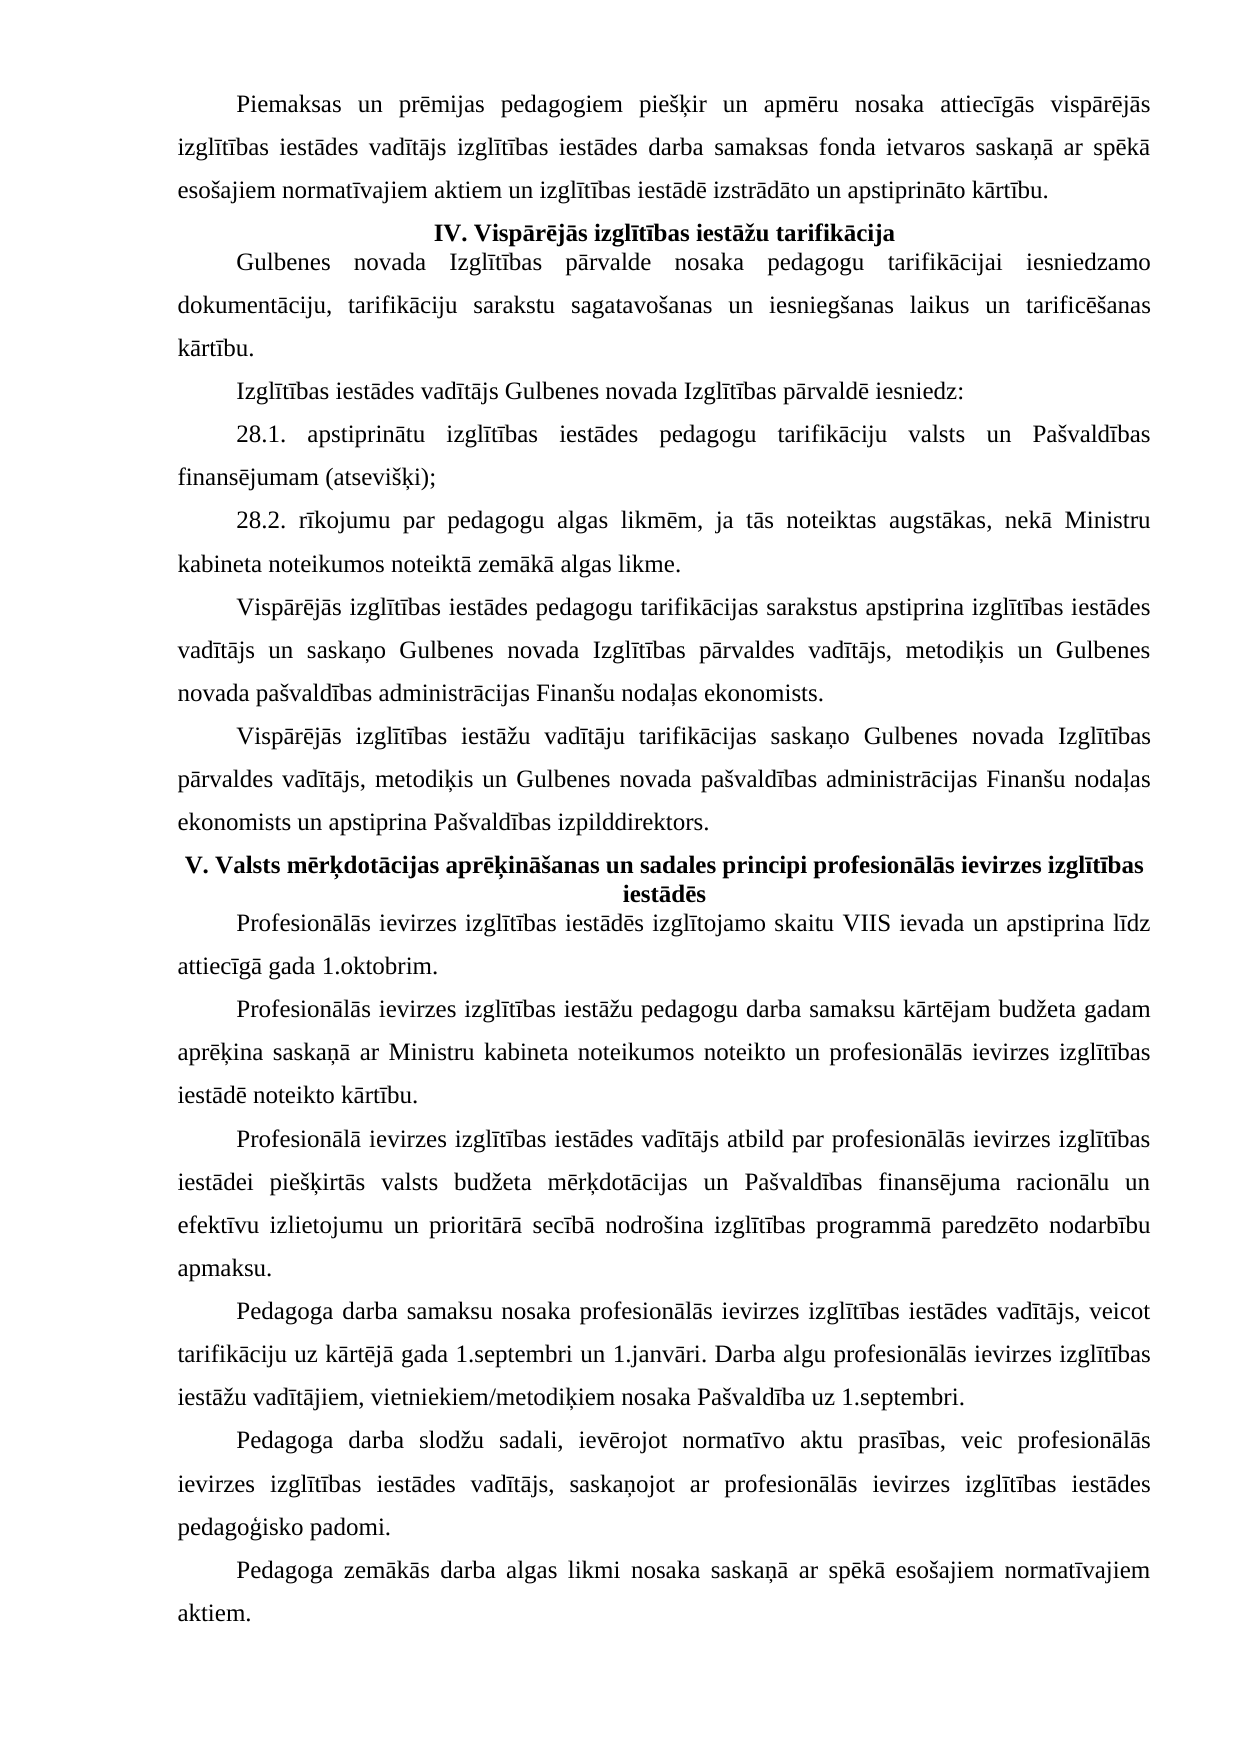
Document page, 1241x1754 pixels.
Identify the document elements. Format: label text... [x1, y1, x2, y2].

text Piemaksas un prēmijas pedagogiem piešķir un apmēru nosaka attiecīgās vispārējās izglītības iestādes vadītājs izglītības iestādes darba samaksas fonda ietvaros saskaņā ar spēkā esošajiem normatīvajiem aktiem un izglītības iestādē izstrādāto un apstiprināto kārtību. [177, 89, 1152, 204]
text 28.1. apstiprinātu izglītības iestādes pedagogu tarifikāciju valsts un Pašvaldības finansējumam (atsevišķi); [177, 419, 1152, 491]
text Pedagoga darba samaksu nosaka profesionālās ievirzes izglītības iestādes vadītājs, veicot tarifikāciju uz kārtējā gada 1.septembri un 1.janvāri. Darba algu profesionālās ievirzes izglītības iestāžu vadītājiem, vietniekiem/metodiķiem nosaka Pašvaldība uz 1.septembri. [177, 1296, 1152, 1411]
text Profesionālās ievirzes izglītības iestādēs izglītojamo skaitu VIIS ievada un apstiprina līdz attiecīgā gada 1.oktobrim. [177, 908, 1152, 980]
text Profesionālā ievirzes izglītības iestādes vadītājs atbild par profesionālās ievirzes izglītības iestādei piešķirtās valsts budžeta mērķdotācijas un Pašvaldības finansējuma racionālu un efektīvu izlietojumu un prioritārā secībā nodrošina izglītības programmā paredzēto nodarbību apmaksu. [177, 1124, 1152, 1282]
text Pedagoga zemākās darba algas likmi nosaka saskaņā ar spēkā esošajiem normatīvajiem aktiem. [177, 1555, 1152, 1627]
text V. Valsts mērķdotācijas aprēķināšanas un sadales principi profesionālās ievirzes izglītības iestādēs [177, 851, 1152, 908]
text Vispārējās izglītības iestādes pedagogu tarifikācijas sarakstus apstiprina izglītības iestādes vadītājs un saskaņo Gulbenes novada Izglītības pārvaldes vadītājs, metodiķis un Gulbenes novada pašvaldības administrācijas Finanšu nodaļas ekonomists. [177, 592, 1152, 707]
text Pedagoga darba slodžu sadali, ievērojot normatīvo aktu prasības, veic profesionālās ievirzes izglītības iestādes vadītājs, saskaņojot ar profesionālās ievirzes izglītības iestādes pedagoģisko padomi. [177, 1426, 1152, 1541]
text Gulbenes novada Izglītības pārvalde nosaka pedagogu tarifikācijai iesniedzamo dokumentāciju, tarifikāciju sarakstu sagatavošanas un iesniegšanas laikus un tarificēšanas kārtību. [177, 247, 1152, 362]
text IV. Vispārējās izglītības iestāžu tarifikācija [177, 218, 1152, 247]
text Vispārējās izglītības iestāžu vadītāju tarifikācijas saskaņo Gulbenes novada Izglītības pārvaldes vadītājs, metodiķis un Gulbenes novada pašvaldības administrācijas Finanšu nodaļas ekonomists un apstiprina Pašvaldības izpilddirektors. [177, 721, 1152, 836]
text Profesionālās ievirzes izglītības iestāžu pedagogu darba samaksu kārtējam budžeta gadam aprēķina saskaņā ar Ministru kabineta noteikumos noteikto un profesionālās ievirzes izglītības iestādē noteikto kārtību. [177, 994, 1152, 1109]
text 28.2. rīkojumu par pedagogu algas likmēm, ja tās noteiktas augstākas, nekā Ministru kabineta noteikumos noteiktā zemākā algas likme. [177, 506, 1152, 577]
text Izglītības iestādes vadītājs Gulbenes novada Izglītības pārvaldē iesniedz: [177, 376, 1152, 405]
